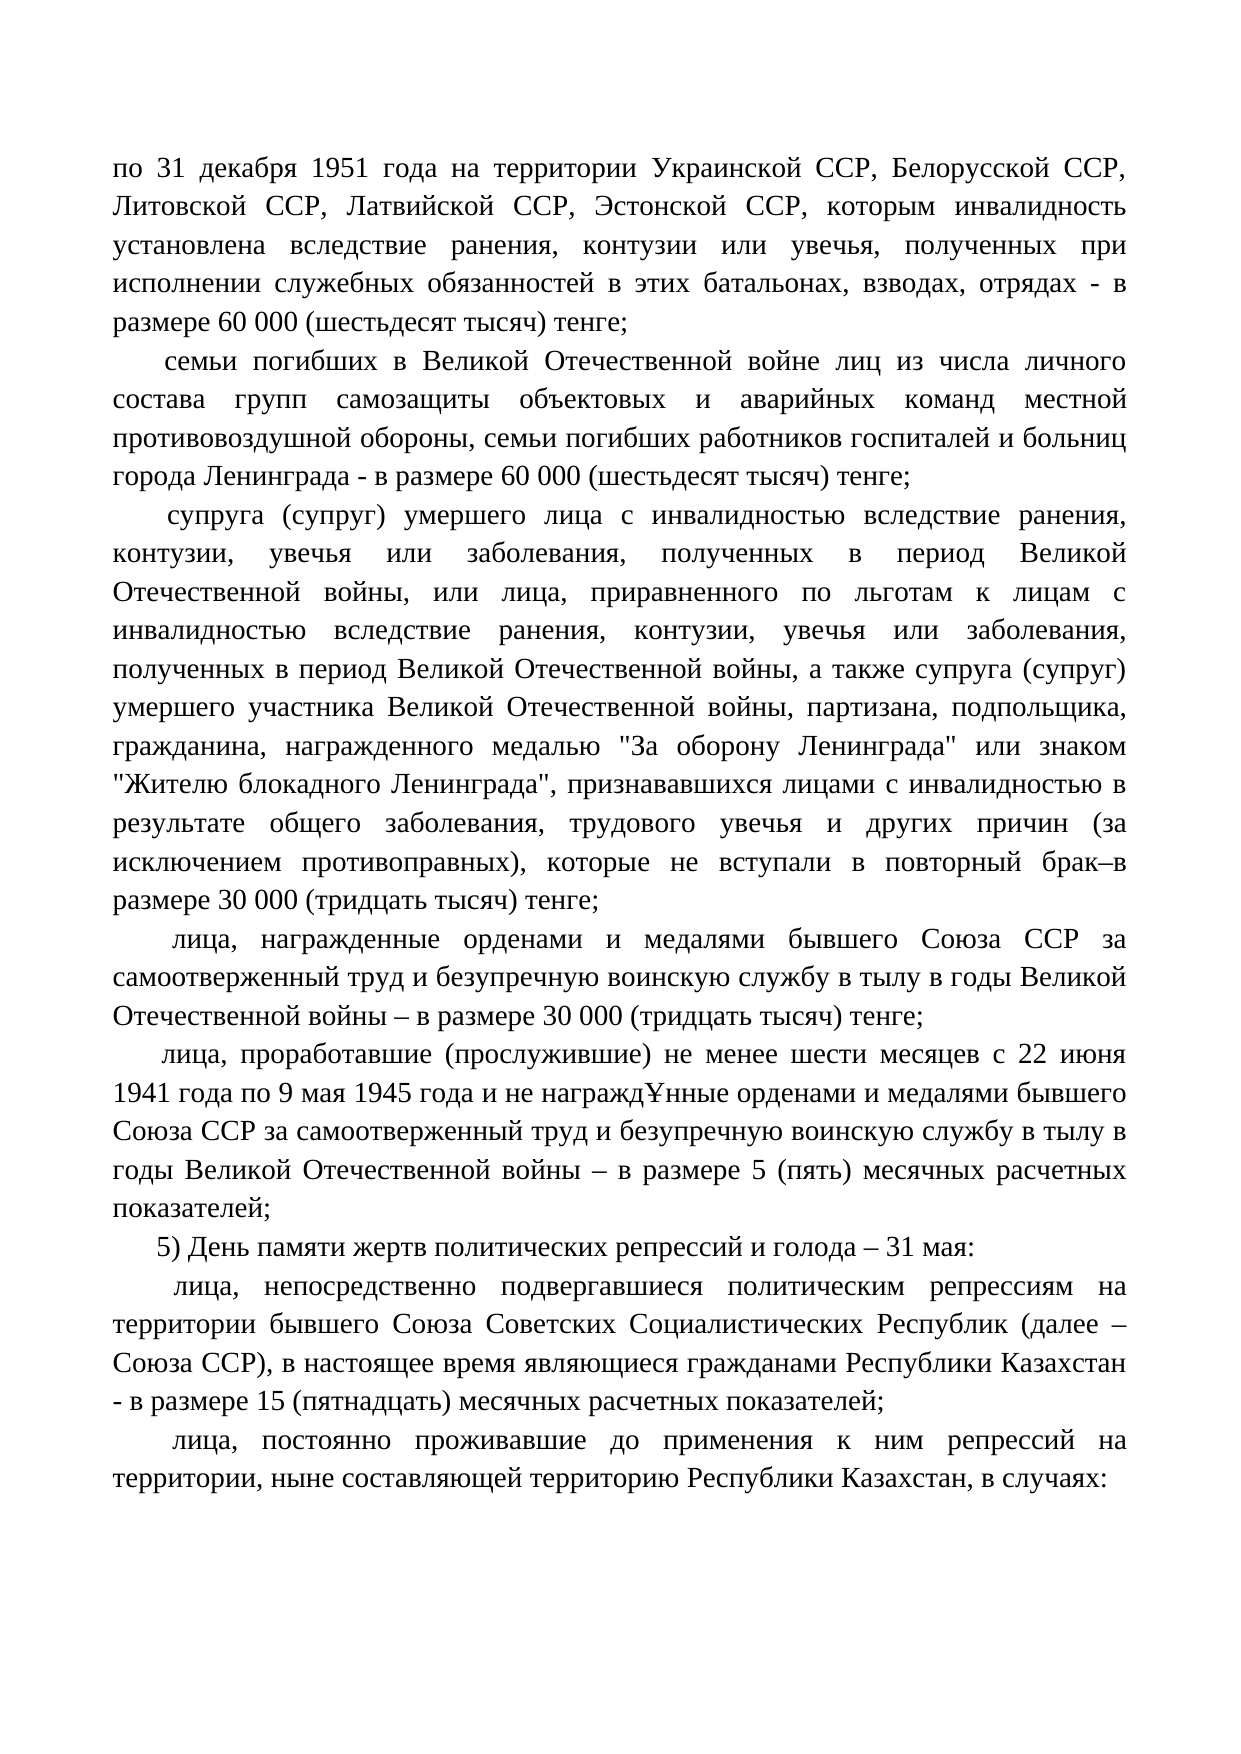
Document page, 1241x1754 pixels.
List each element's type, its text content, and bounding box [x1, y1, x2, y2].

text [112, 150, 1128, 338]
text лица, проработавшие (прослужившие) не менее шести месяцев с 22 июня 1941 года по 9 мая 1945 года и не награждҰнные орденами и медалями бывшего Союза ССР за самоотверженный труд и безупречную воинскую службу в тылу в годы Великой Отечественной войны – в размере 5 (пять) месячных расчетных показателей; [112, 1036, 1128, 1224]
text лица, награжденные орденами и медалями бывшего Союза ССР за самоотверженный труд и безупречную воинскую службу в тылу в годы Великой Отечественной войны – в размере 30 000 (тридцать тысяч) тенге; [112, 921, 1128, 1031]
text лица, непосредственно подвергавшиеся политическим репрессиям на территории бывшего Союза Советских Социалистических Республик (далее – Союза ССР), в настоящее время являющиеся гражданами Республики Казахстан - в размере 15 (пятнадцать) месячных расчетных показателей; [112, 1268, 1128, 1417]
text 5) День памяти жертв политических репрессий и голода – 31 мая: [112, 1229, 1128, 1263]
text семьи погибших в Великой Отечественной войне лиц из числа личного состава групп самозащиты объектовых и аварийных команд местной противовоздушной обороны, семьи погибших работников госпиталей и больниц города Ленинграда - в размере 60 000 (шестьдесят тысяч) тенге; [112, 343, 1128, 492]
text лица, постоянно проживавшие до применения к ним репрессий на территории, ныне составляющей территорию Республики Казахстан, в случаях: [112, 1422, 1128, 1494]
text супруга (супруг) умершего лица с инвалидностью вследствие ранения, контузии, увечья или заболевания, полученных в период Великой Отечественной войны, или лица, приравненного по льготам к лицам с инвалидностью вследствие ранения, контузии, увечья или заболевания, полученных в период Великой Отечественной войны, а также супруга (супруг) умершего участника Великой Отечественной войны, партизана, подпольщика, гражданина, награжденного медалью "За оборону Ленинграда" или знаком "Жителю блокадного Ленинграда", признававшихся лицами с инвалидностью в результате общего заболевания, трудового увечья и других причин (за исключением противоправных), которые не вступали в повторный брак–в размере 30 000 (тридцать тысяч) тенге; [112, 497, 1128, 916]
